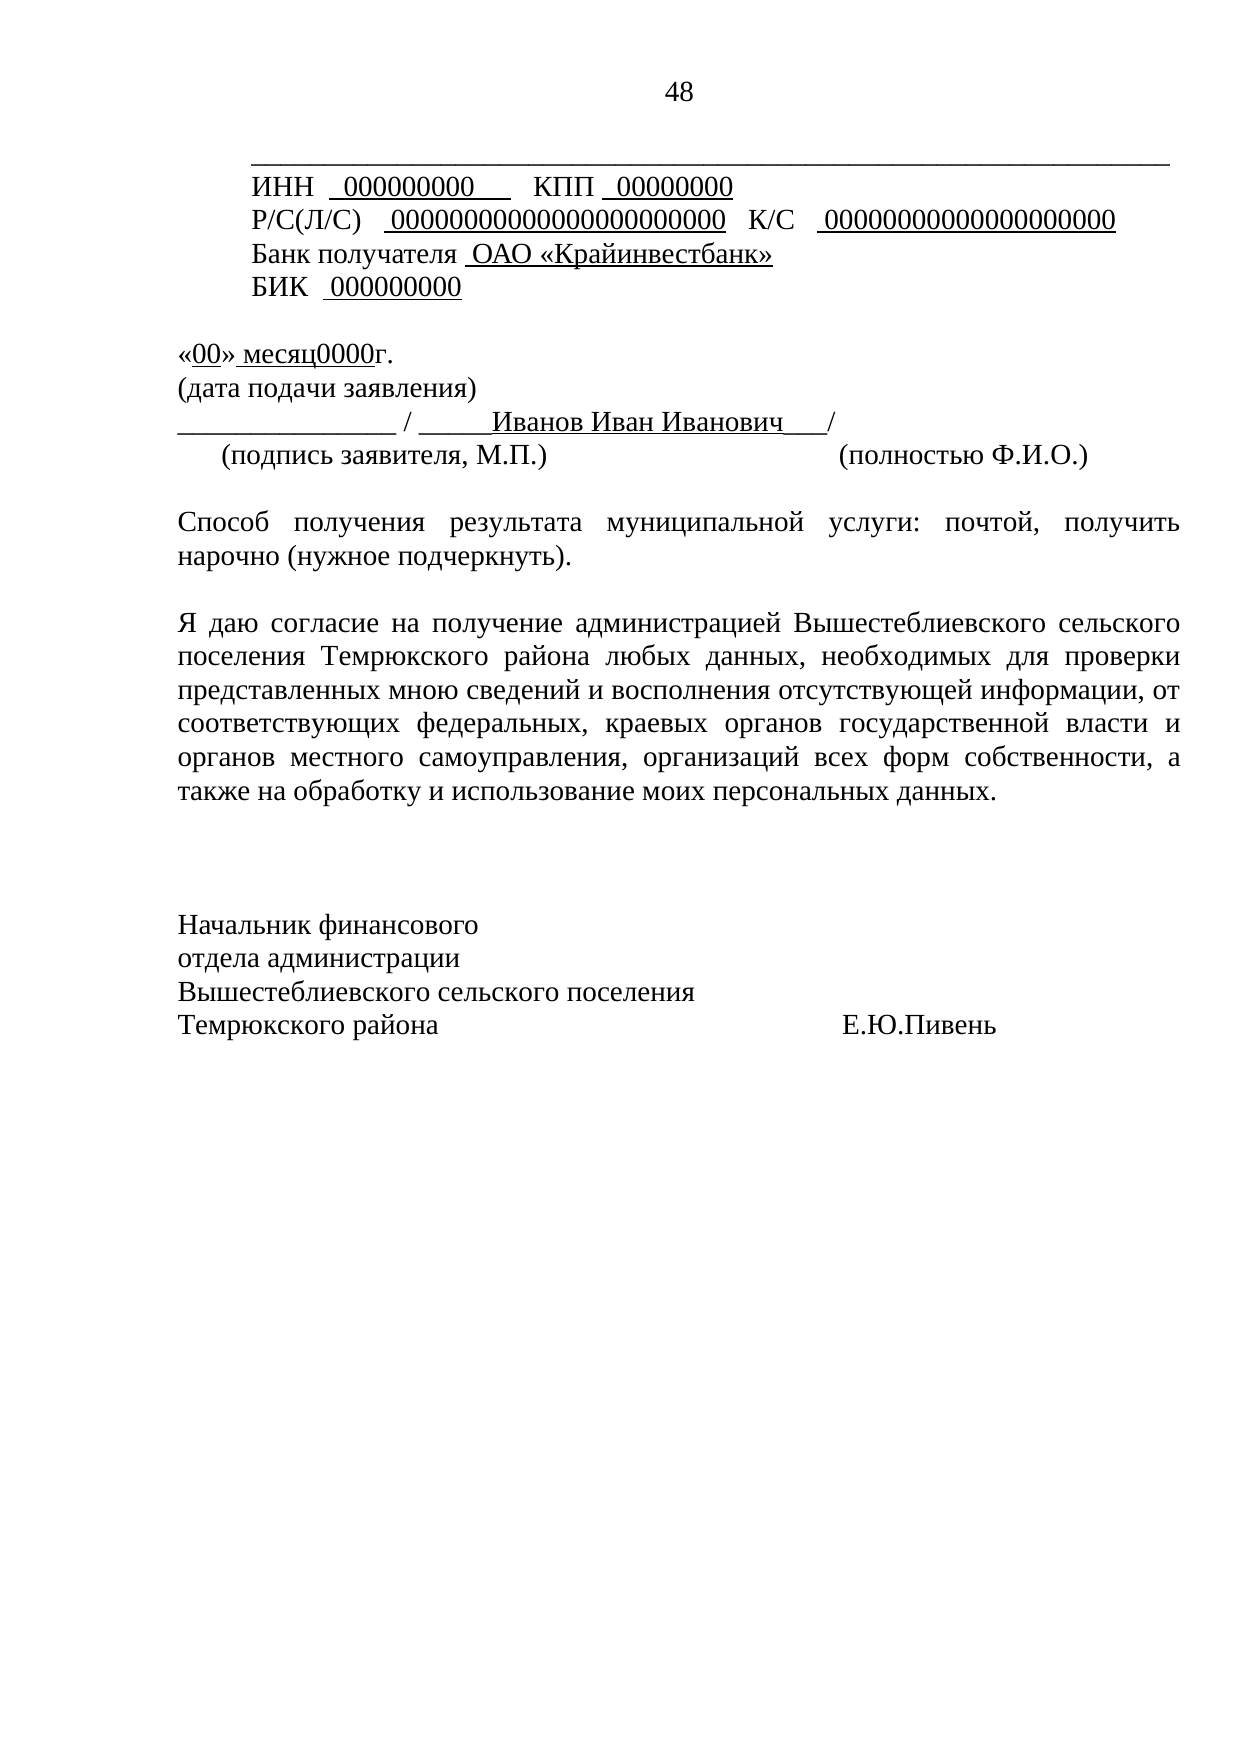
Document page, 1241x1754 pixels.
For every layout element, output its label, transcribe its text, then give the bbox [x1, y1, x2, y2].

text отдела администрации [177, 940, 1181, 974]
text Способ получения результата муниципальной услуги: почтой, получить нарочно (нужное подчеркнуть). [177, 504, 1181, 571]
text Начальник финансового [177, 907, 1181, 940]
text _______________ / _____Иванов Иван Иванович___/ [177, 404, 1181, 437]
text Я даю согласие на получение администрацией Вышестеблиевского сельского поселения Темрюкского района любых данных, необходимых для проверки представленных мною сведений и восполнения отсутствующей информации, от соответствующих федеральных, краевых органов государственной власти и органов местного самоуправления, организаций всех форм собственности, а также на обработку и использование моих персональных данных. [177, 605, 1181, 806]
text (дата подачи заявления) [177, 370, 1181, 404]
text _______________________________________________________________ [177, 135, 1181, 169]
text БИК 000000000 [177, 269, 1181, 303]
text (подпись заявителя, М.П.) (полностью Ф.И.О.) [177, 437, 1181, 471]
text ИНН 000000000 КПП 00000000 [177, 169, 1181, 202]
text Вышестеблиевского сельского поселения [177, 974, 1181, 1007]
text Банк получателя ОАО «Крайинвестбанк» [177, 236, 1181, 269]
text «00» месяц0000г. [177, 337, 1181, 370]
text Темрюкского района Е.Ю.Пивень [177, 1007, 1181, 1041]
text Р/С(Л/С) 00000000000000000000000 К/С 00000000000000000000 [177, 202, 1181, 236]
